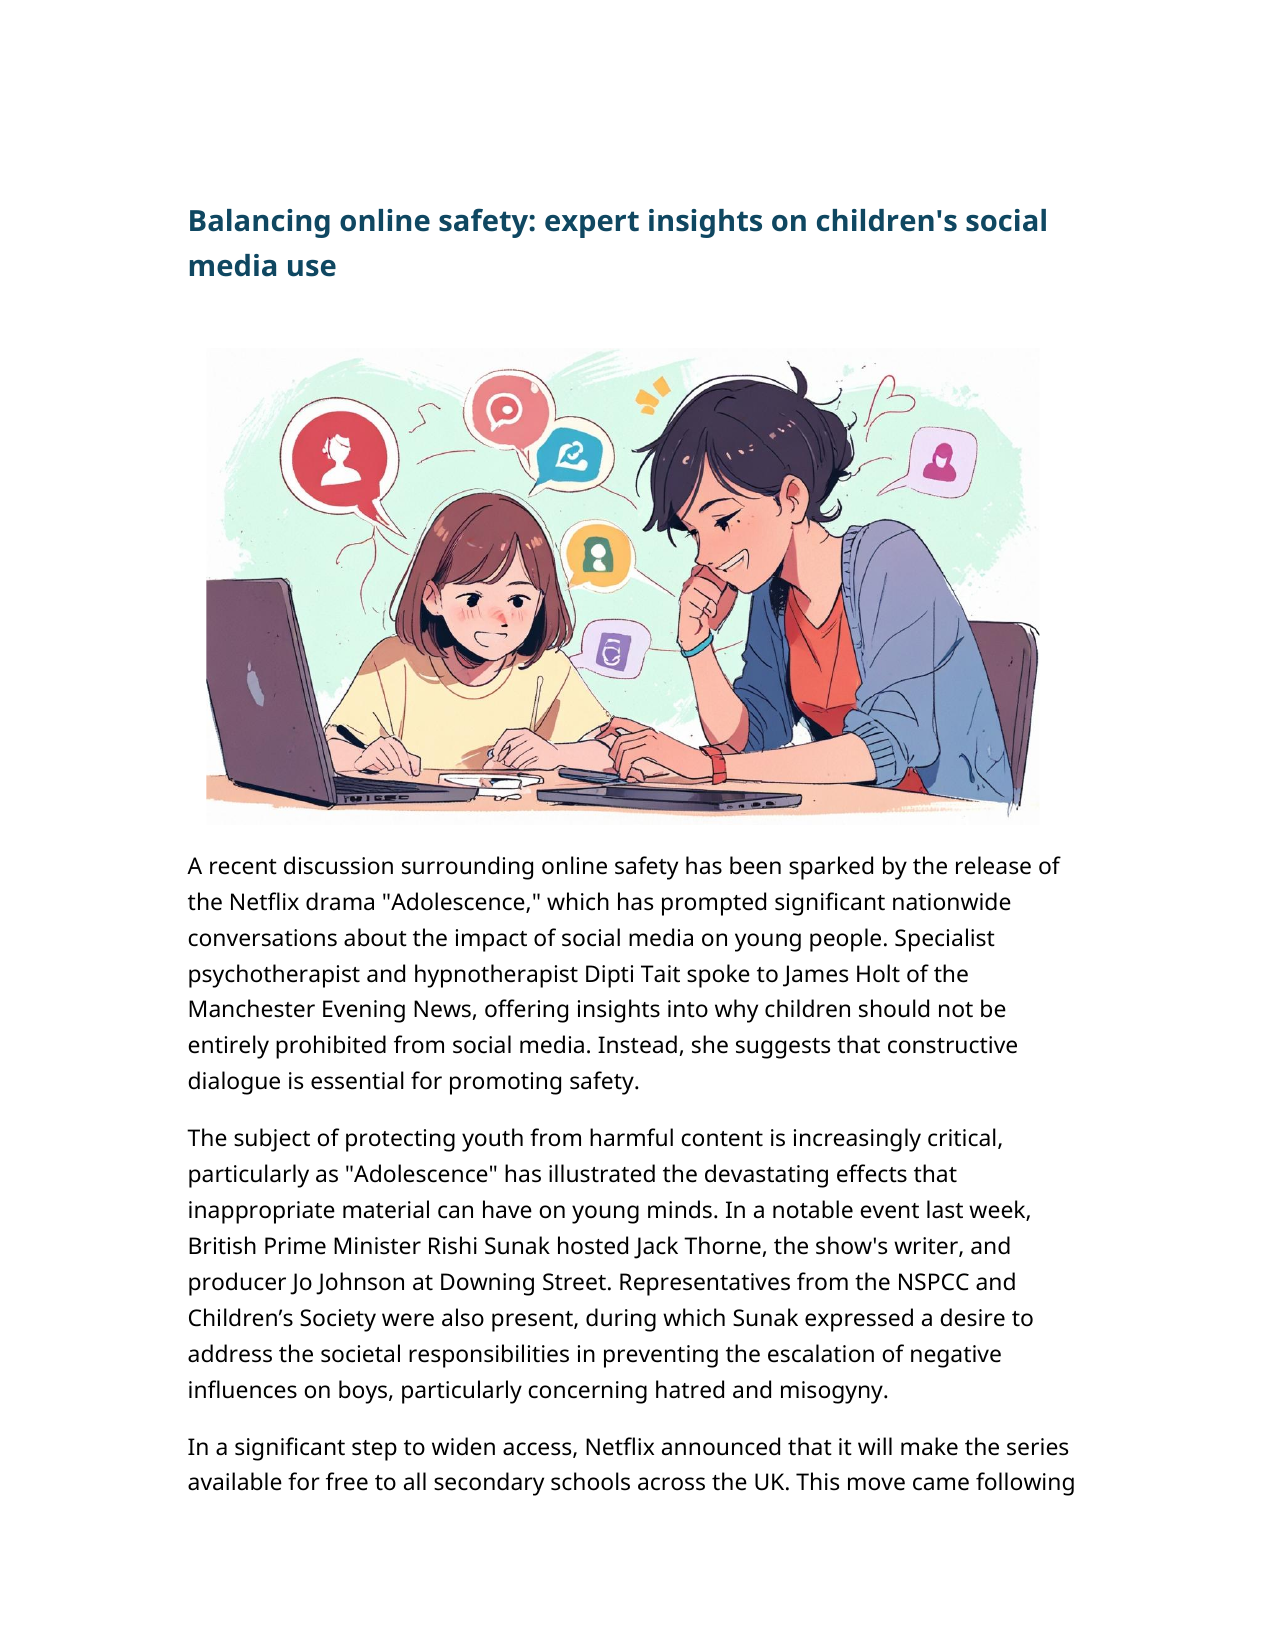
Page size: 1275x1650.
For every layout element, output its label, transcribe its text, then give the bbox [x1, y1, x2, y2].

subtitle Balancing online safety: expert insights on children's social media use [187, 200, 1087, 285]
text The subject of protecting youth from harmful content is increasingly critical, particularly as "Adolescence" has illustrated the devastating effects that inappropriate material can have on young minds. In a notable event last week, British Prime Minister Rishi Sunak hosted Jack Thorne, the show's writer, and producer Jo Johnson at Downing Street. Representatives from the NSPCC and Children’s Society were also present, during which Sunak expressed a desire to address the societal responsibilities in preventing the escalation of negative influences on boys, particularly concerning hatred and misogyny. [187, 1122, 1087, 1405]
text A recent discussion surrounding online safety has been sparked by the release of the Netflix drama "Adolescence," which has prompted significant nationwide conversations about the impact of social media on young people. Specialist psychotherapist and hypnotherapist Dipti Tait spoke to James Holt of the Manchester Evening News, offering insights into why children should not be entirely prohibited from social media. Instead, she suggests that constructive dialogue is essential for promoting safety. [187, 850, 1087, 1097]
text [187, 1430, 1087, 1498]
picture [206, 348, 1040, 825]
